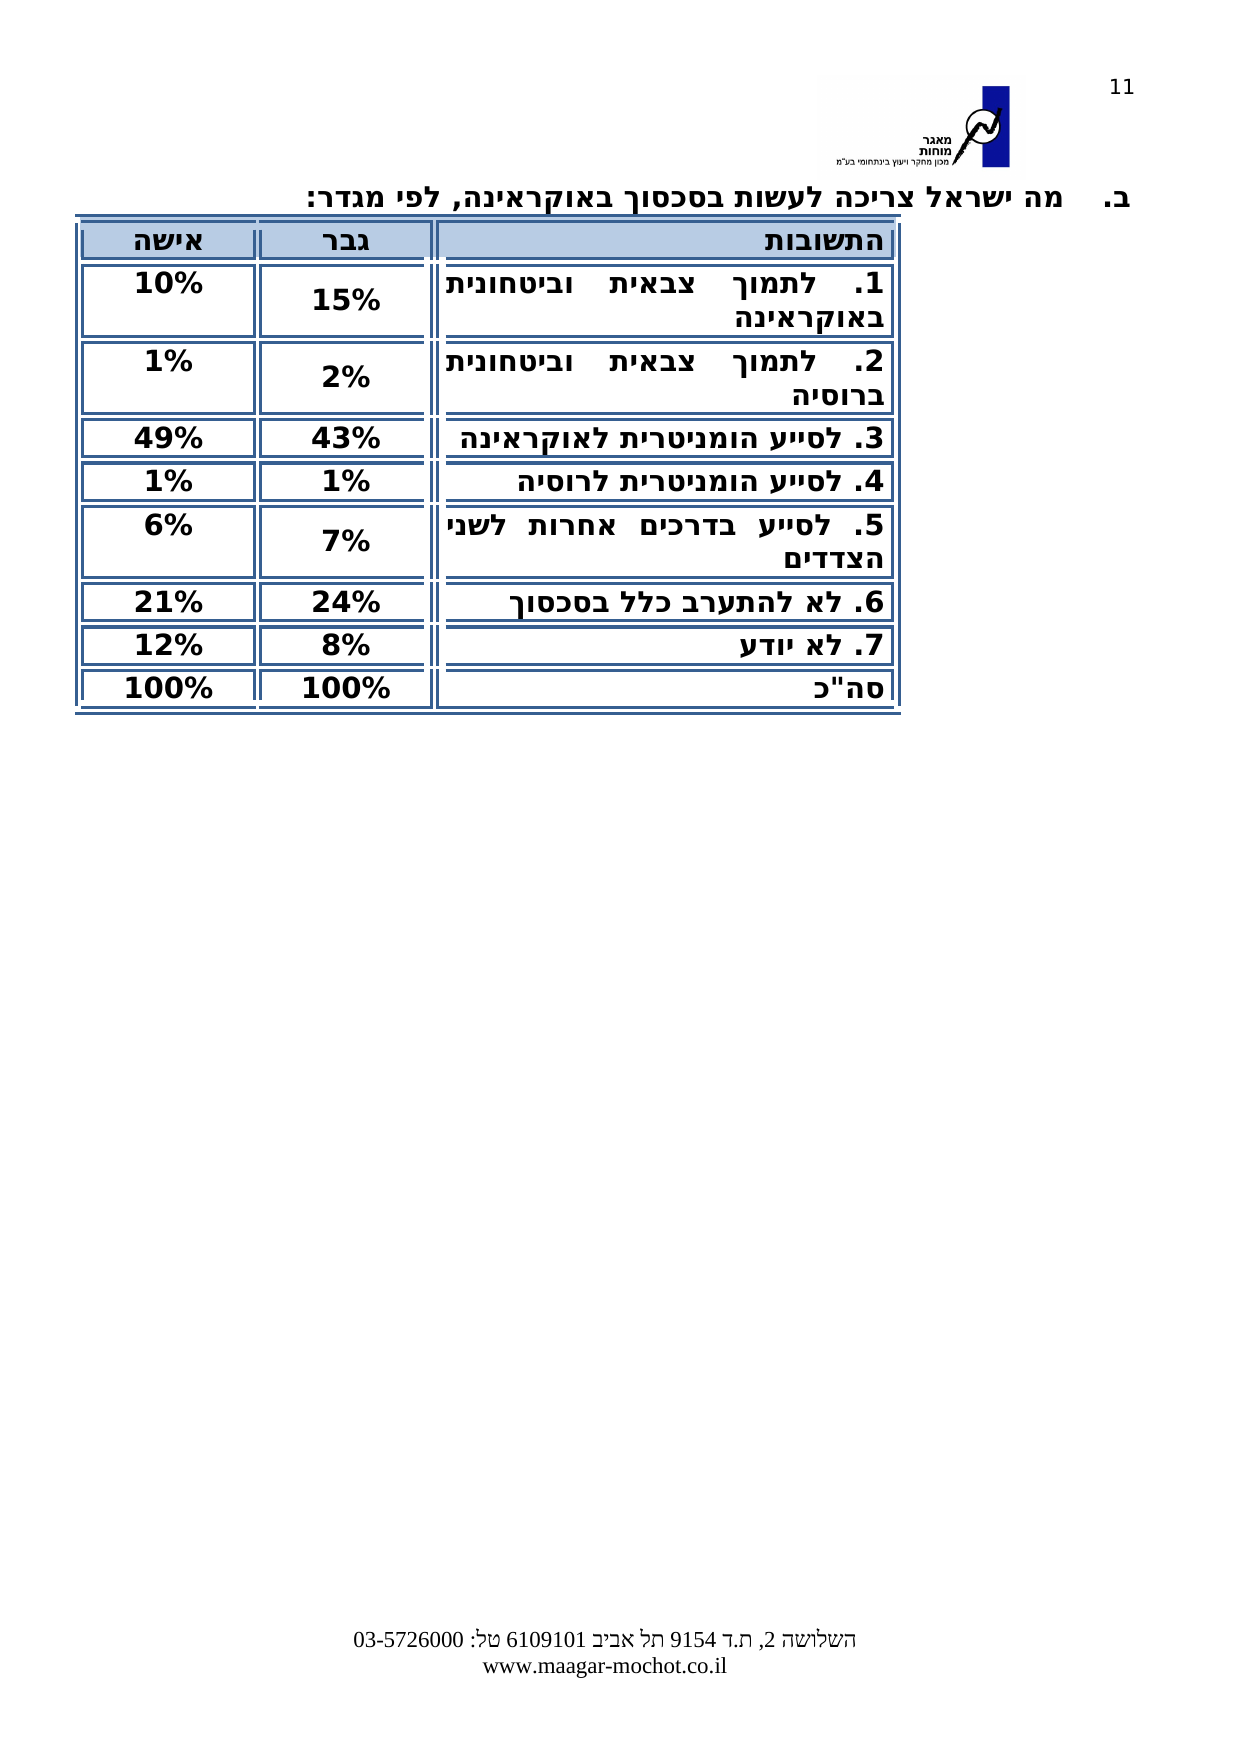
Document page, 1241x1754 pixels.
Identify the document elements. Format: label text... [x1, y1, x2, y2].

table_cell 6% [80, 499, 257, 576]
picture [816, 75, 1026, 180]
list מה ישראל צריכה לעשות בסכסוך באוקראינה, לפי מגדר: [75, 180, 1102, 214]
table_cell 7% [257, 499, 435, 576]
table_header אישה [80, 217, 257, 257]
table_cell 5. לסייע בדרכים אחרות לשני הצדדים [435, 499, 896, 576]
table_cell 1. לתמוך צבאית וביטחונית באוקראינה [435, 257, 896, 334]
table_cell 100% [80, 663, 257, 706]
table_cell 2% [257, 335, 435, 412]
table_cell 24% [257, 576, 435, 619]
table_cell 2. לתמוך צבאית וביטחונית ברוסיה [435, 335, 896, 412]
table_cell 43% [257, 412, 435, 455]
table_cell 15% [257, 257, 435, 334]
table_cell 7. לא יודע [435, 619, 896, 662]
table_cell 1% [257, 455, 435, 498]
table_cell 1% [80, 335, 257, 412]
table_cell 21% [80, 576, 257, 619]
table_cell 49% [80, 412, 257, 455]
table_cell 3. לסייע הומניטרית לאוקראינה [435, 412, 896, 455]
table_cell 6. לא להתערב כלל בסכסוך [435, 576, 896, 619]
table_cell 1% [80, 455, 257, 498]
table_cell 10% [80, 257, 257, 334]
table_cell סה"כ [435, 663, 896, 706]
table_cell 8% [257, 619, 435, 662]
table_cell 12% [80, 619, 257, 662]
table_header התשובות [435, 217, 896, 257]
table_cell 4. לסייע הומניטרית לרוסיה [435, 455, 896, 498]
table_header גבר [257, 217, 435, 257]
table_cell 100% [257, 663, 435, 706]
